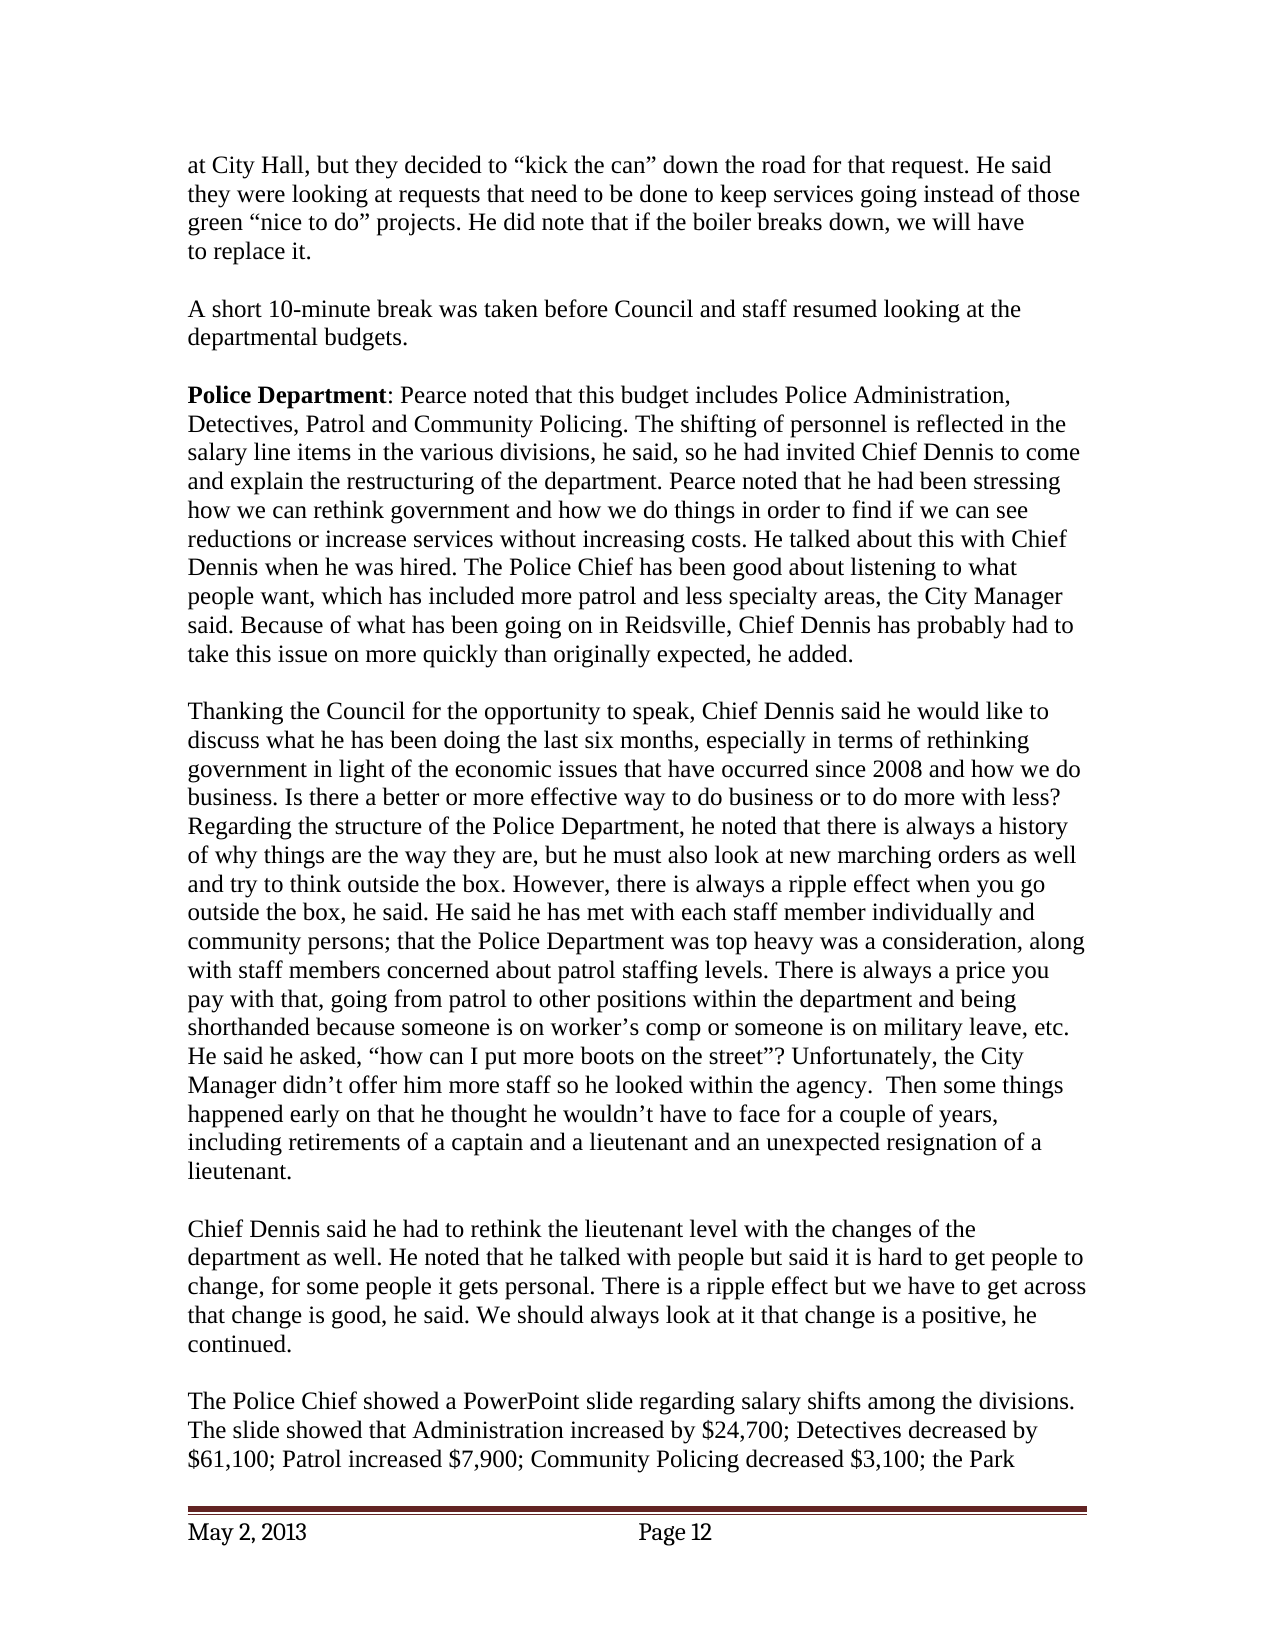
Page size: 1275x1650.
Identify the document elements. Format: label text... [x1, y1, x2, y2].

text Police Department: Pearce noted that this budget includes Police Administration, Detectives, Patrol and Community Policing. The shifting of personnel is reflected in the salary line items in the various divisions, he said, so he had invited Chief Dennis to come and explain the restructuring of the department. Pearce noted that he had been stressing how we can rethink government and how we do things in order to find if we can see reductions or increase services without increasing costs. He talked about this with Chief Dennis when he was hired. The Police Chief has been good about listening to what people want, which has included more patrol and less specialty areas, the City Manager said. Because of what has been going on in Reidsville, Chief Dennis has probably had to take this issue on more quickly than originally expected, he added. [187, 380, 1087, 667]
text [187, 150, 1087, 236]
text Chief Dennis said he had to rethink the lieutenant level with the changes of the department as well. He noted that he talked with people but said it is hard to get people to change, for some people it gets personal. There is a ripple effect but we have to get across that change is good, he said. We should always look at it that change is a positive, he continued. [187, 1214, 1087, 1357]
text A short 10-minute break was taken before Council and staff resumed looking at the departmental budgets. [187, 294, 1087, 351]
text to replace it. [187, 236, 1087, 265]
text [187, 1386, 1087, 1472]
text Thanking the Council for the opportunity to speak, Chief Dennis said he would like to discuss what he has been doing the last six months, especially in terms of rethinking government in light of the economic issues that have occurred since 2008 and how we do business. Is there a better or more effective way to do business or to do more with less? Regarding the structure of the Police Department, he noted that there is always a history of why things are the way they are, but he must also look at new marching orders as well and try to think outside the box. However, there is always a ripple effect when you go outside the box, he said. He said he has met with each staff member individually and community persons; that the Police Department was top heavy was a consideration, along with staff members concerned about patrol staffing levels. There is always a price you pay with that, going from patrol to other positions within the department and being shorthanded because someone is on worker’s comp or someone is on military leave, etc. He said he asked, “how can I put more boots on the street”? Unfortunately, the City Manager didn’t offer him more staff so he looked within the agency. Then some things happened early on that he thought he wouldn’t have to face for a couple of years, including retirements of a captain and a lieutenant and an unexpected resignation of a lieutenant. [187, 696, 1087, 1185]
